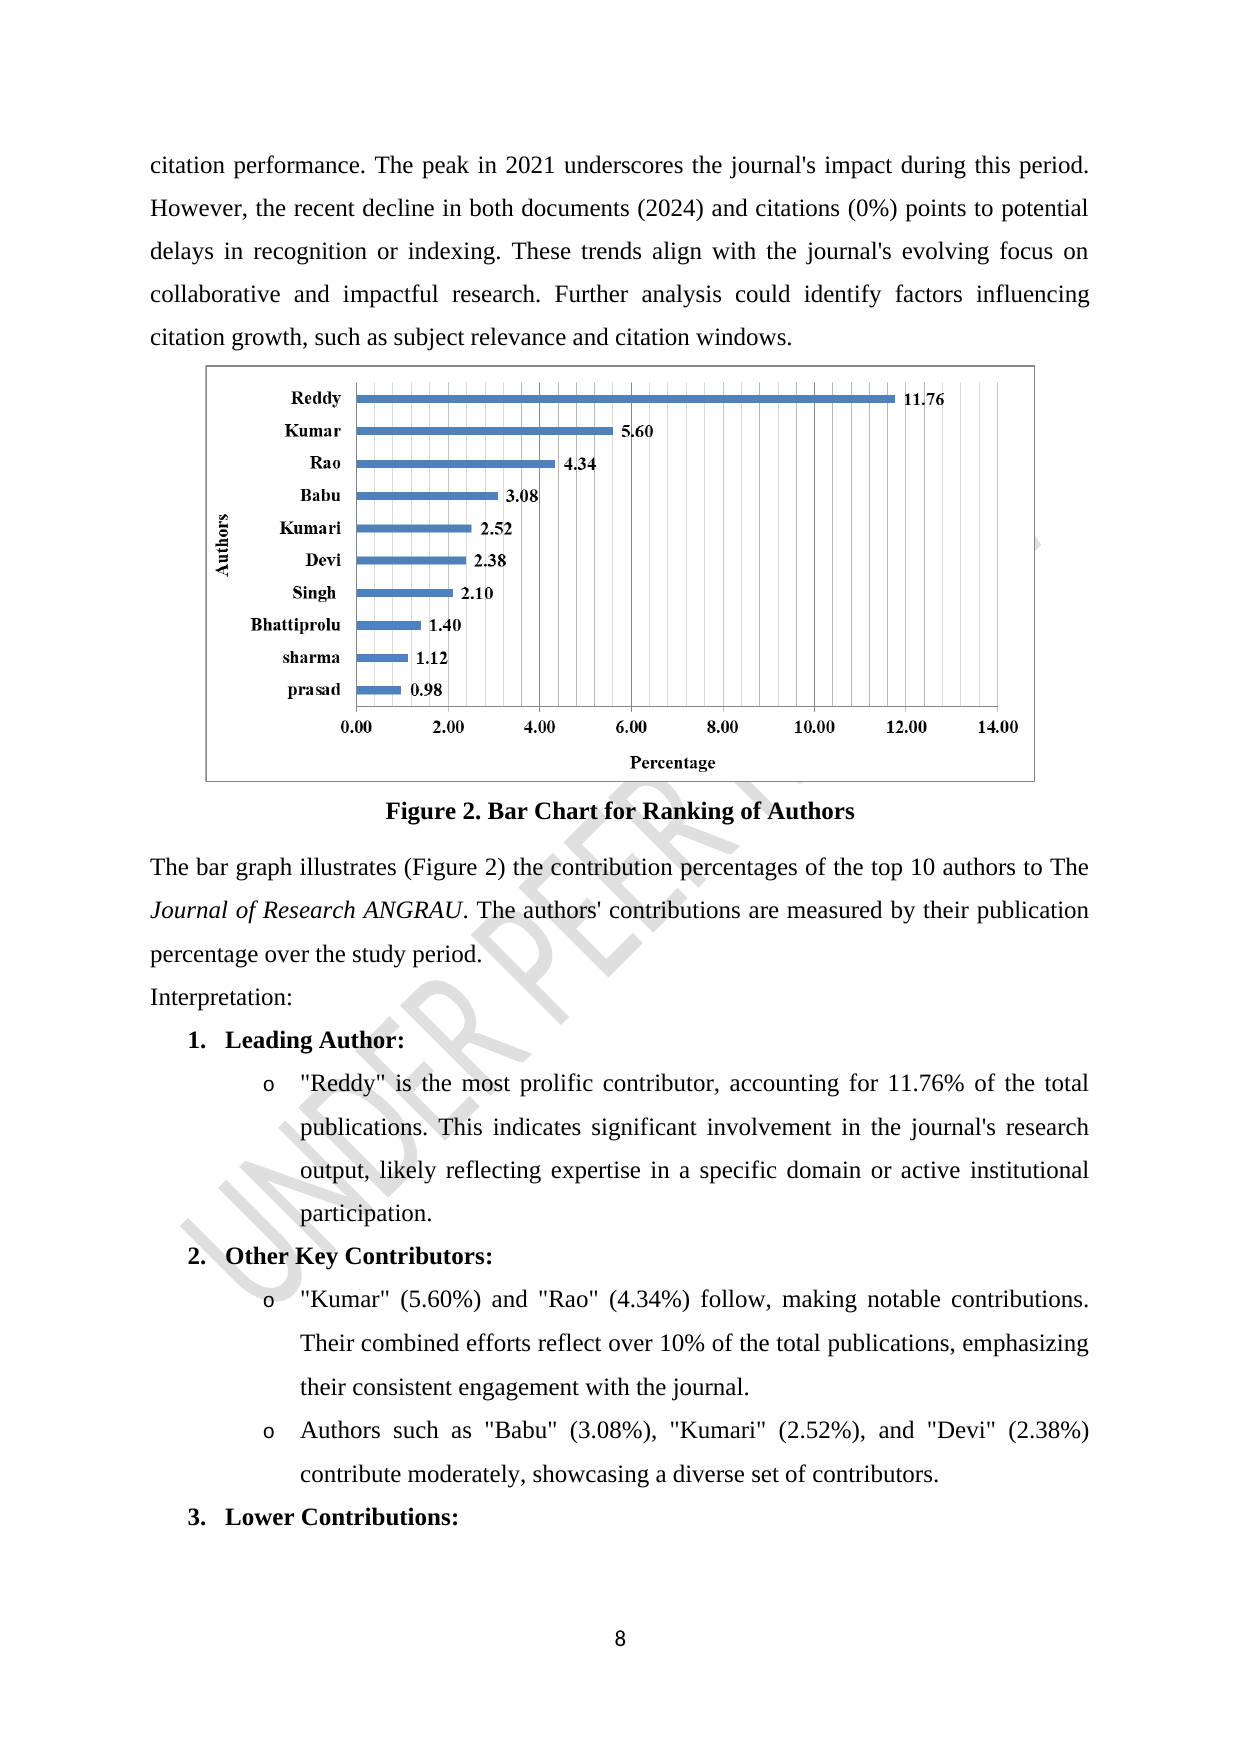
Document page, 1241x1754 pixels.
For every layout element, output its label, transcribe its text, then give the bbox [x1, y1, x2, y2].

list "Kumar" (5.60%) and "Rao" (4.34%) follow, making notable contributions. Their combined efforts reflect over 10% of the total publications, emphasizing their consistent engagement with the journal. [262, 1284, 1090, 1400]
list "Reddy" is the most prolific contributor, accounting for 11.76% of the total publications. This indicates significant involvement in the journal's research output, likely reflecting expertise in a specific domain or active institutional participation. [262, 1068, 1090, 1227]
list Lower Contributions: [187, 1502, 1090, 1531]
list Authors such as "Babu" (3.08%), "Kumari" (2.52%), and "Devi" (2.38%) contribute moderately, showcasing a diverse set of contributors. [262, 1415, 1090, 1487]
list Leading Author: [187, 1025, 1090, 1054]
text The bar graph illustrates (Figure 2) the contribution percentages of the top 10 authors to The Journal of Research ANGRAU. The authors' contributions are measured by their publication percentage over the study period. [150, 852, 1090, 967]
list Other Key Contributors: [187, 1241, 1090, 1270]
picture [205, 365, 1035, 782]
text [150, 150, 1090, 351]
text Figure 2. Bar Chart for Ranking of Authors [150, 796, 1090, 824]
text Interpretation: [150, 982, 1090, 1011]
